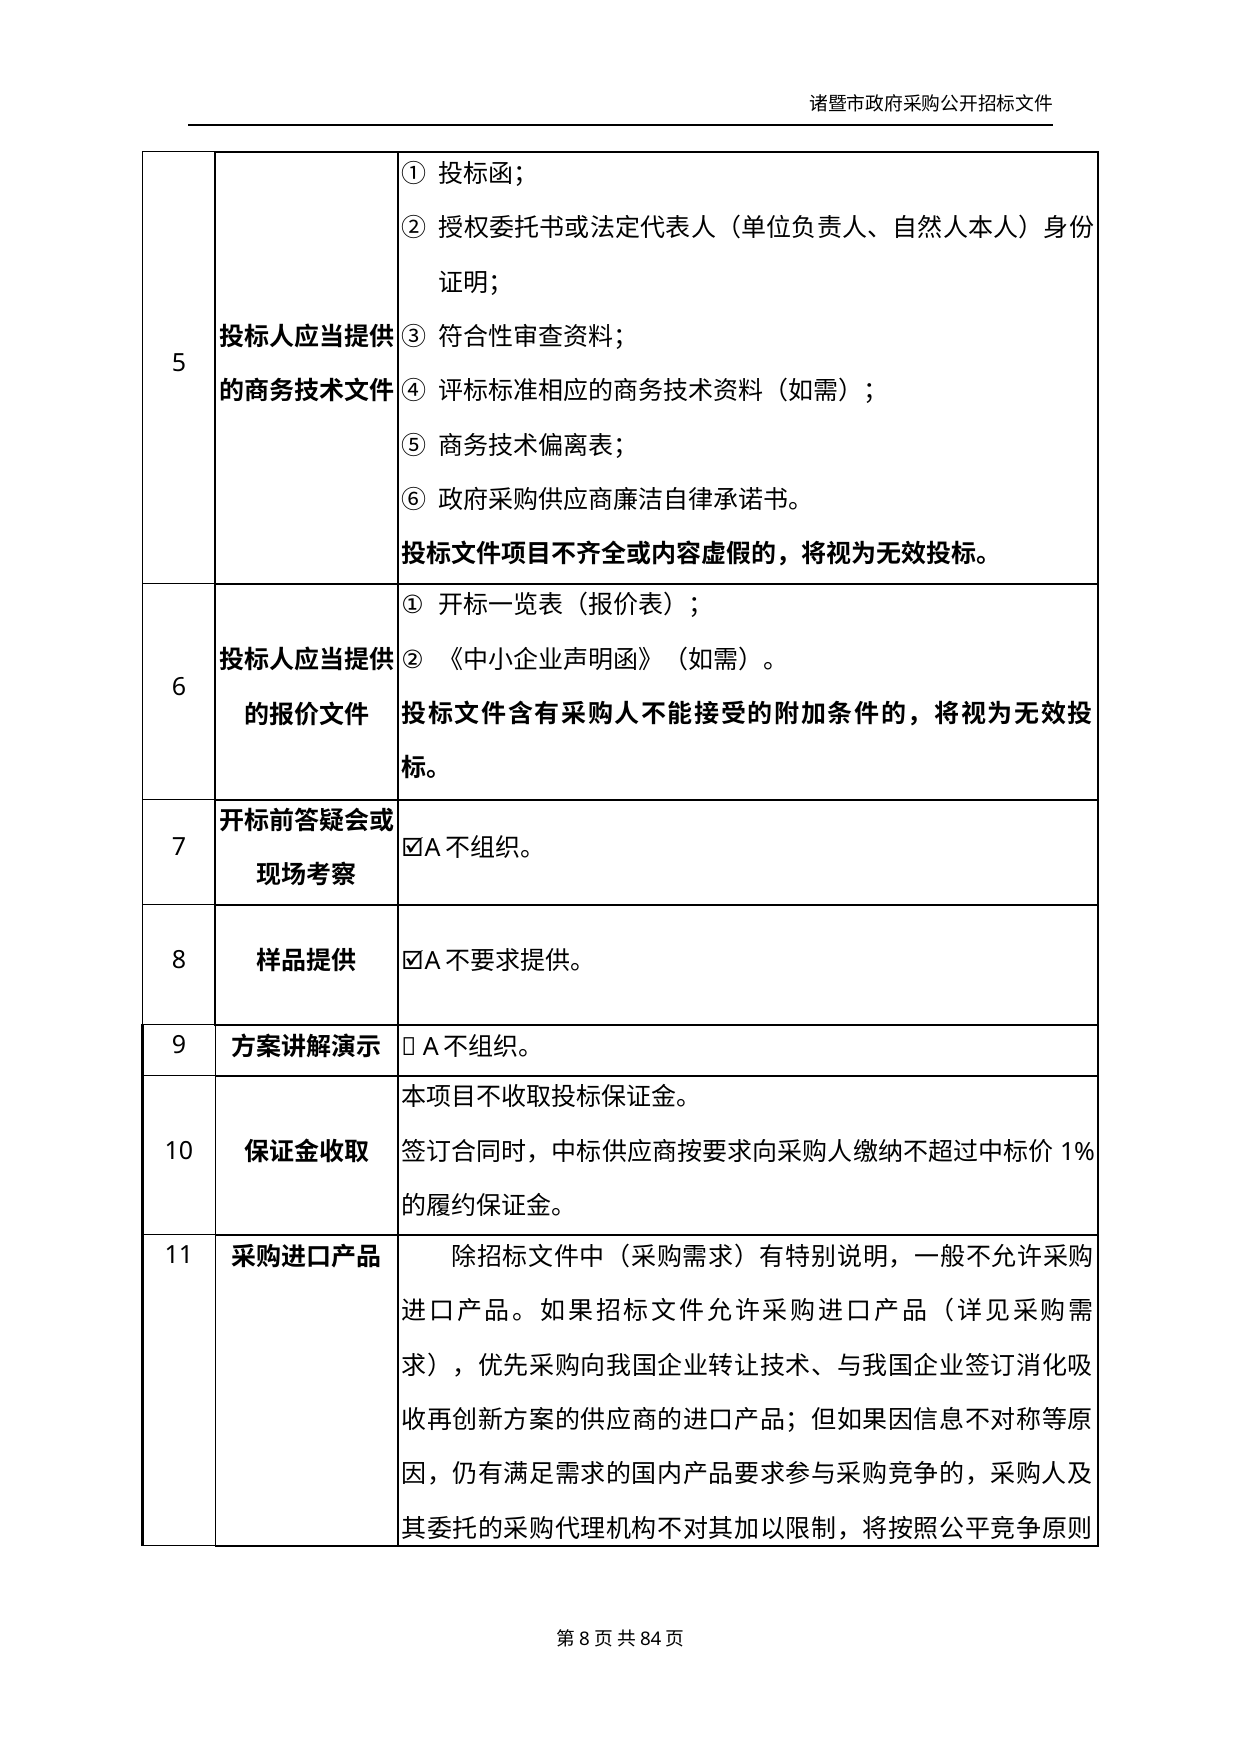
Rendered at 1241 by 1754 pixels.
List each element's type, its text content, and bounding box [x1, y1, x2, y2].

table_cell 方案讲解演示 [216, 1026, 397, 1075]
table_cell A不组织。 [399, 1026, 1097, 1075]
table_cell A不要求提供。 [399, 906, 1097, 1024]
table_cell 9 [144, 1025, 215, 1075]
table_cell 本项目不收取投标保证金。 签订合同时，中标供应商按要求向采购人缴纳不超过中标价1%的履约保证金。 [399, 1077, 1097, 1234]
table_cell 10 [144, 1076, 215, 1234]
table_cell 投标函； 授权委托书或法定代表人（单位负责人、自然人本人）身份证明； 符合性审查资料； 评标标准相应的商务技术资料（如需）； 商务技术偏离表； 政府采购供应商廉洁自律承诺书。 投标文件项目不齐全或内容虚假的，将视为无效投标。 [399, 153, 1097, 583]
table_cell 开标一览表（报价表）； 《中小企业声明函》（如需）。 投标文件含有采购人不能接受的附加条件的，将视为无效投标。 [399, 585, 1097, 798]
table_cell 投标人应当提供的商务技术文件 [216, 153, 397, 583]
table_cell 6 [143, 584, 214, 798]
table_cell A不组织。 [399, 801, 1097, 904]
table_cell 投标人应当提供的报价文件 [216, 585, 397, 798]
table_cell 5 [143, 152, 214, 583]
table_cell 保证金收取 [216, 1077, 397, 1234]
table_cell 采购进口产品 [216, 1236, 397, 1544]
table_cell 7 [143, 800, 214, 904]
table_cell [399, 1236, 1097, 1544]
table_cell 样品提供 [216, 906, 397, 1024]
table_cell 8 [143, 905, 214, 1024]
table_cell 11 [144, 1235, 215, 1544]
table_cell 开标前答疑会或现场考察 [216, 801, 397, 904]
